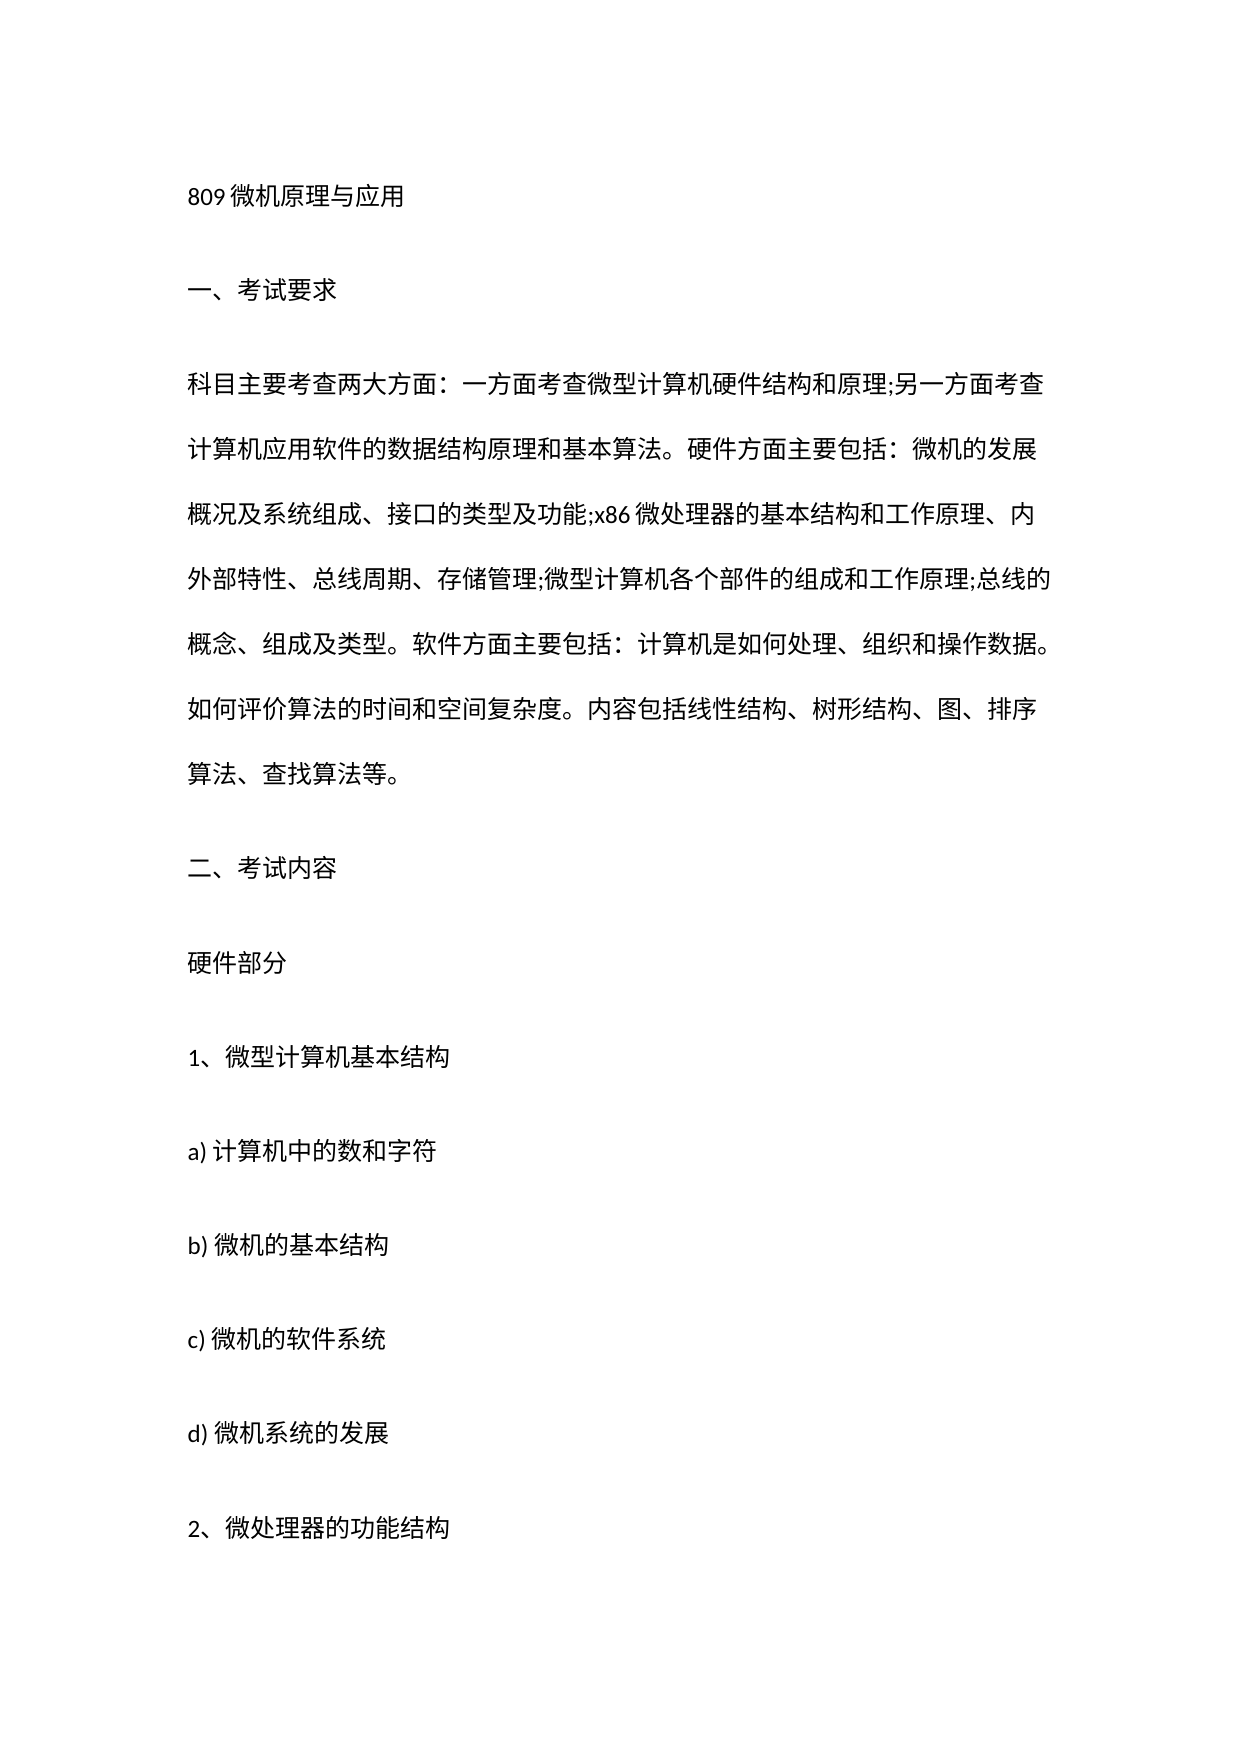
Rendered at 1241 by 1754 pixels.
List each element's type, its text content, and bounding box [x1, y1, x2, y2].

text 1、微型计算机基本结构 [187, 1023, 1053, 1088]
text d) 微机系统的发展 [187, 1399, 1053, 1464]
text 一、考试要求 [187, 256, 1053, 321]
text 科目主要考查两大方面：一方面考查微型计算机硬件结构和原理;另一方面考查计算机应用软件的数据结构原理和基本算法。硬件方面主要包括：微机的发展概况及系统组成、接口的类型及功能;x86微处理器的基本结构和工作原理、内外部特性、总线周期、存储管理;微型计算机各个部件的组成和工作原理;总线的概念、组成及类型。软件方面主要包括：计算机是如何处理、组织和操作数据。如何评价算法的时间和空间复杂度。内容包括线性结构、树形结构、图、排序算法、查找算法等。 [187, 350, 1053, 805]
text 硬件部分 [187, 929, 1053, 994]
text b) 微机的基本结构 [187, 1211, 1053, 1276]
text 809微机原理与应用 [187, 162, 1053, 227]
text c) 微机的软件系统 [187, 1305, 1053, 1370]
text a) 计算机中的数和字符 [187, 1117, 1053, 1182]
text 二、考试内容 [187, 834, 1053, 899]
text 2、微处理器的功能结构 [187, 1494, 1053, 1559]
